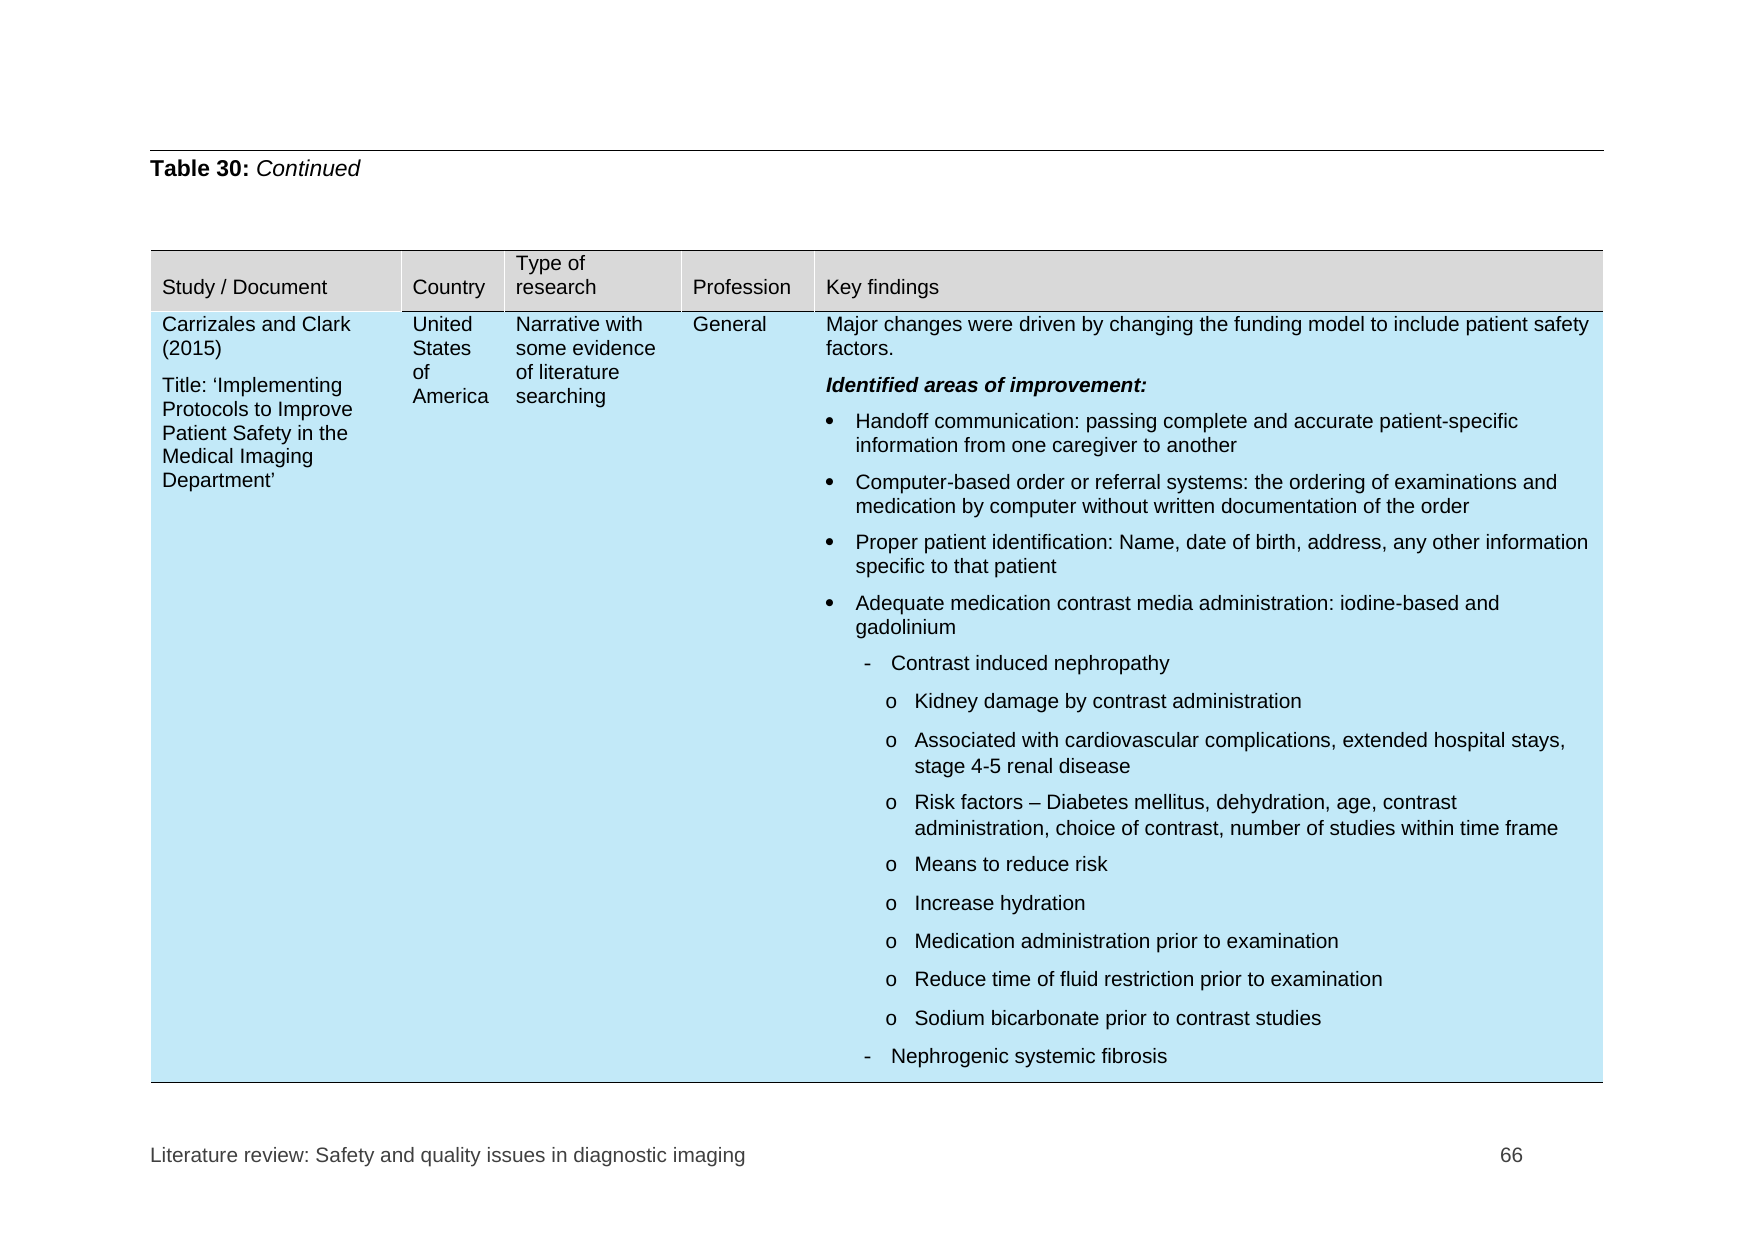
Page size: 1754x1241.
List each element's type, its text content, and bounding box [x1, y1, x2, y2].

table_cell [151, 312, 401, 1082]
table_header Type of research [505, 251, 681, 311]
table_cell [401, 312, 504, 1082]
table_header Key findings [815, 251, 1603, 311]
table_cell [815, 312, 1603, 1082]
table_cell General [681, 312, 814, 1082]
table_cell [504, 312, 681, 1082]
table_header Profession [682, 251, 814, 311]
table_header Study / Document [151, 251, 401, 311]
table_header Country [402, 251, 504, 311]
